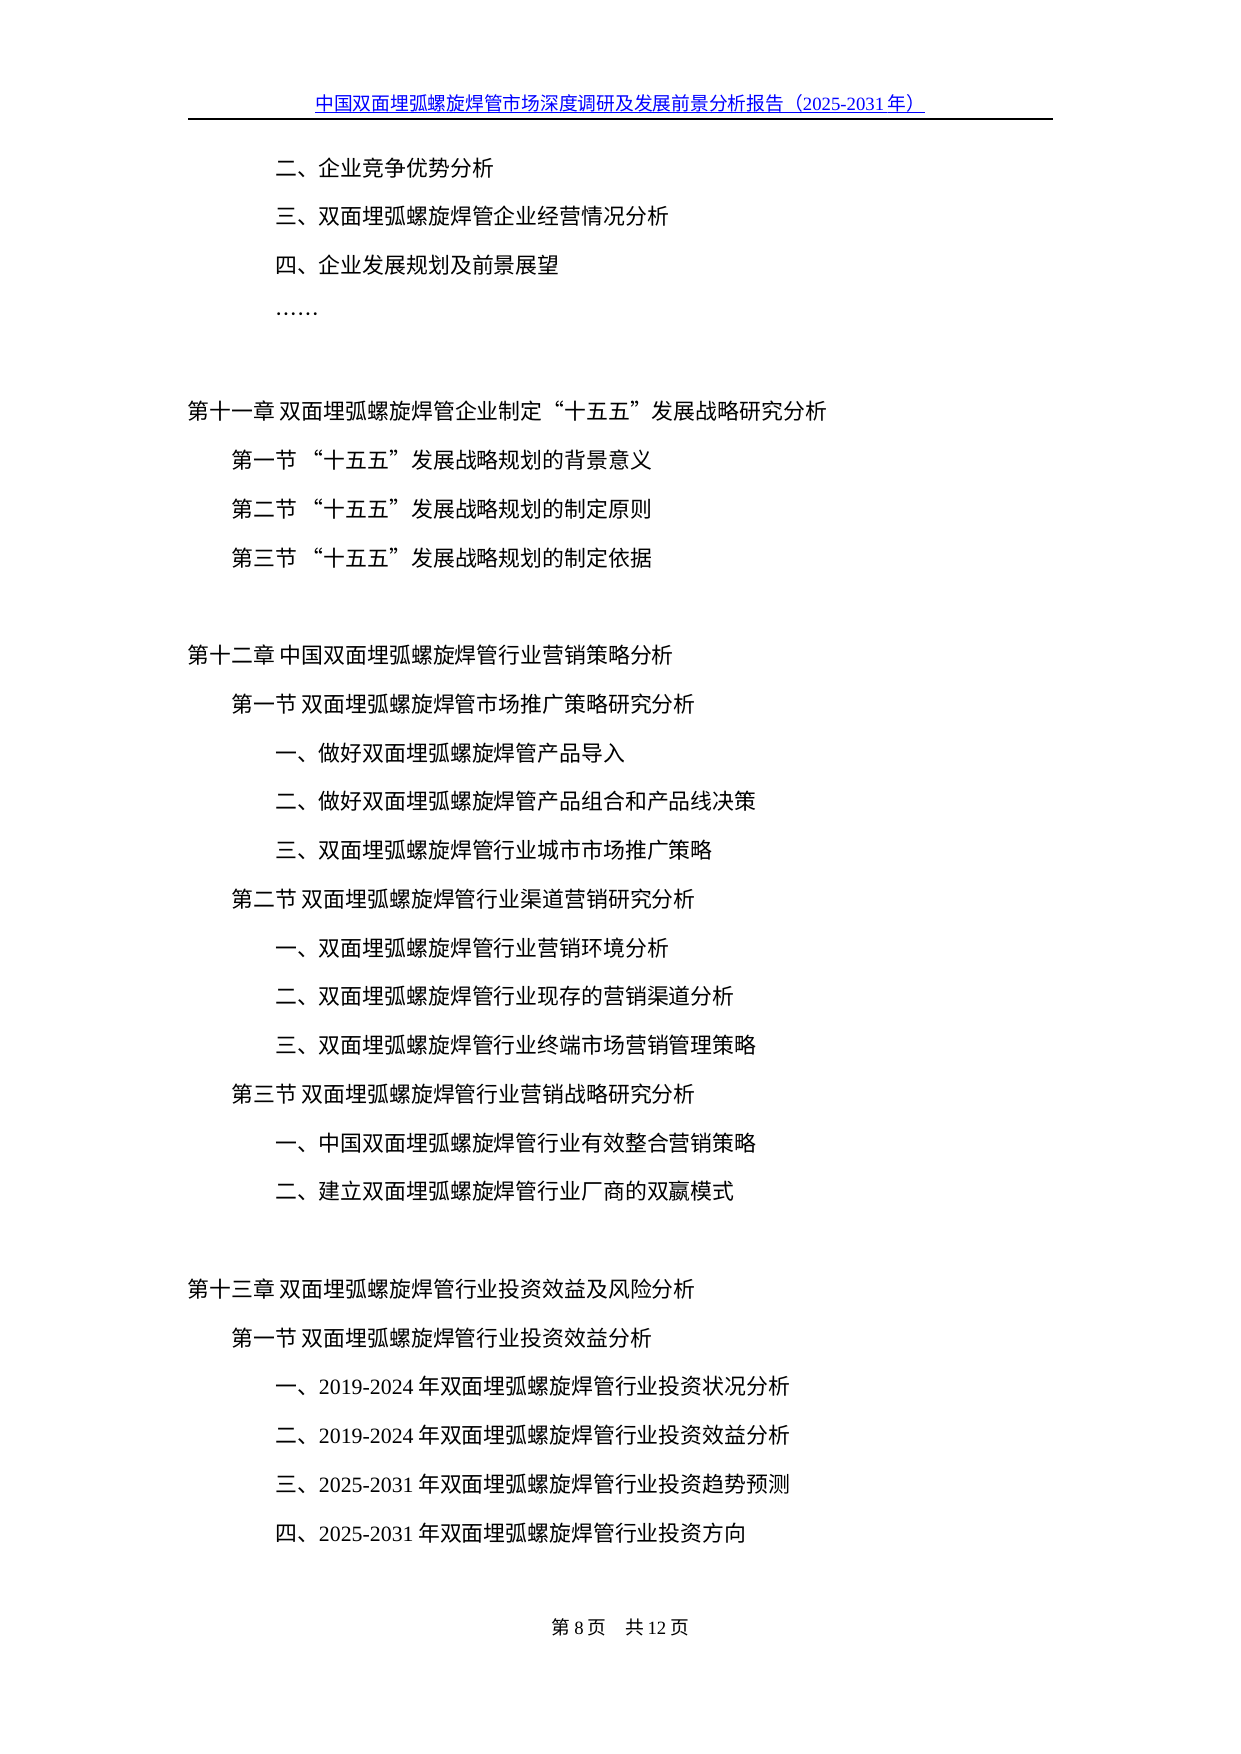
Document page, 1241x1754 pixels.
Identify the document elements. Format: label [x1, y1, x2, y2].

text [187, 150, 1053, 1548]
